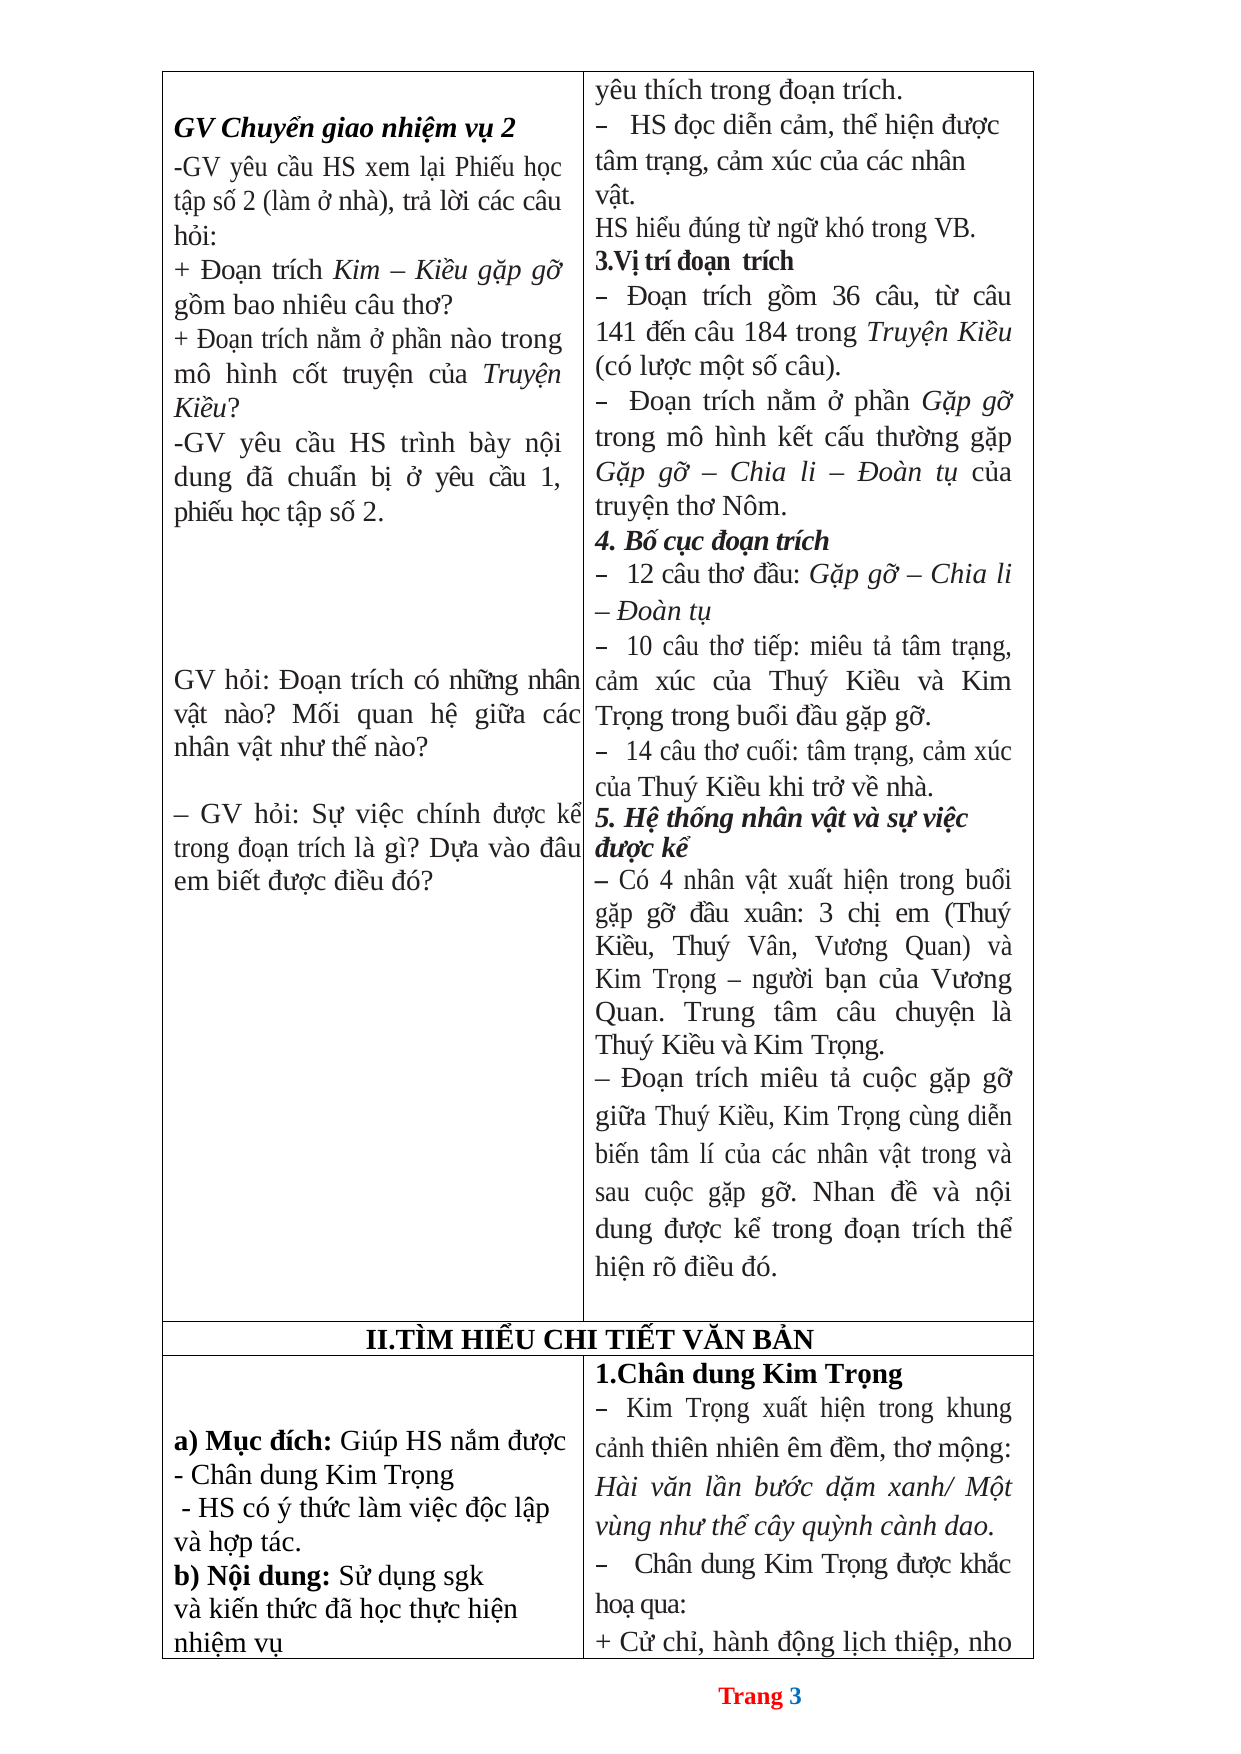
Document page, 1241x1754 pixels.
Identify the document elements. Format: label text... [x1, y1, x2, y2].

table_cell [163, 1356, 583, 1658]
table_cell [584, 72, 1033, 1321]
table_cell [584, 1356, 1033, 1658]
table_cell II.TÌM HIỂU CHI TIẾT VĂN BẢN [163, 1322, 1033, 1355]
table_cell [163, 72, 583, 1321]
